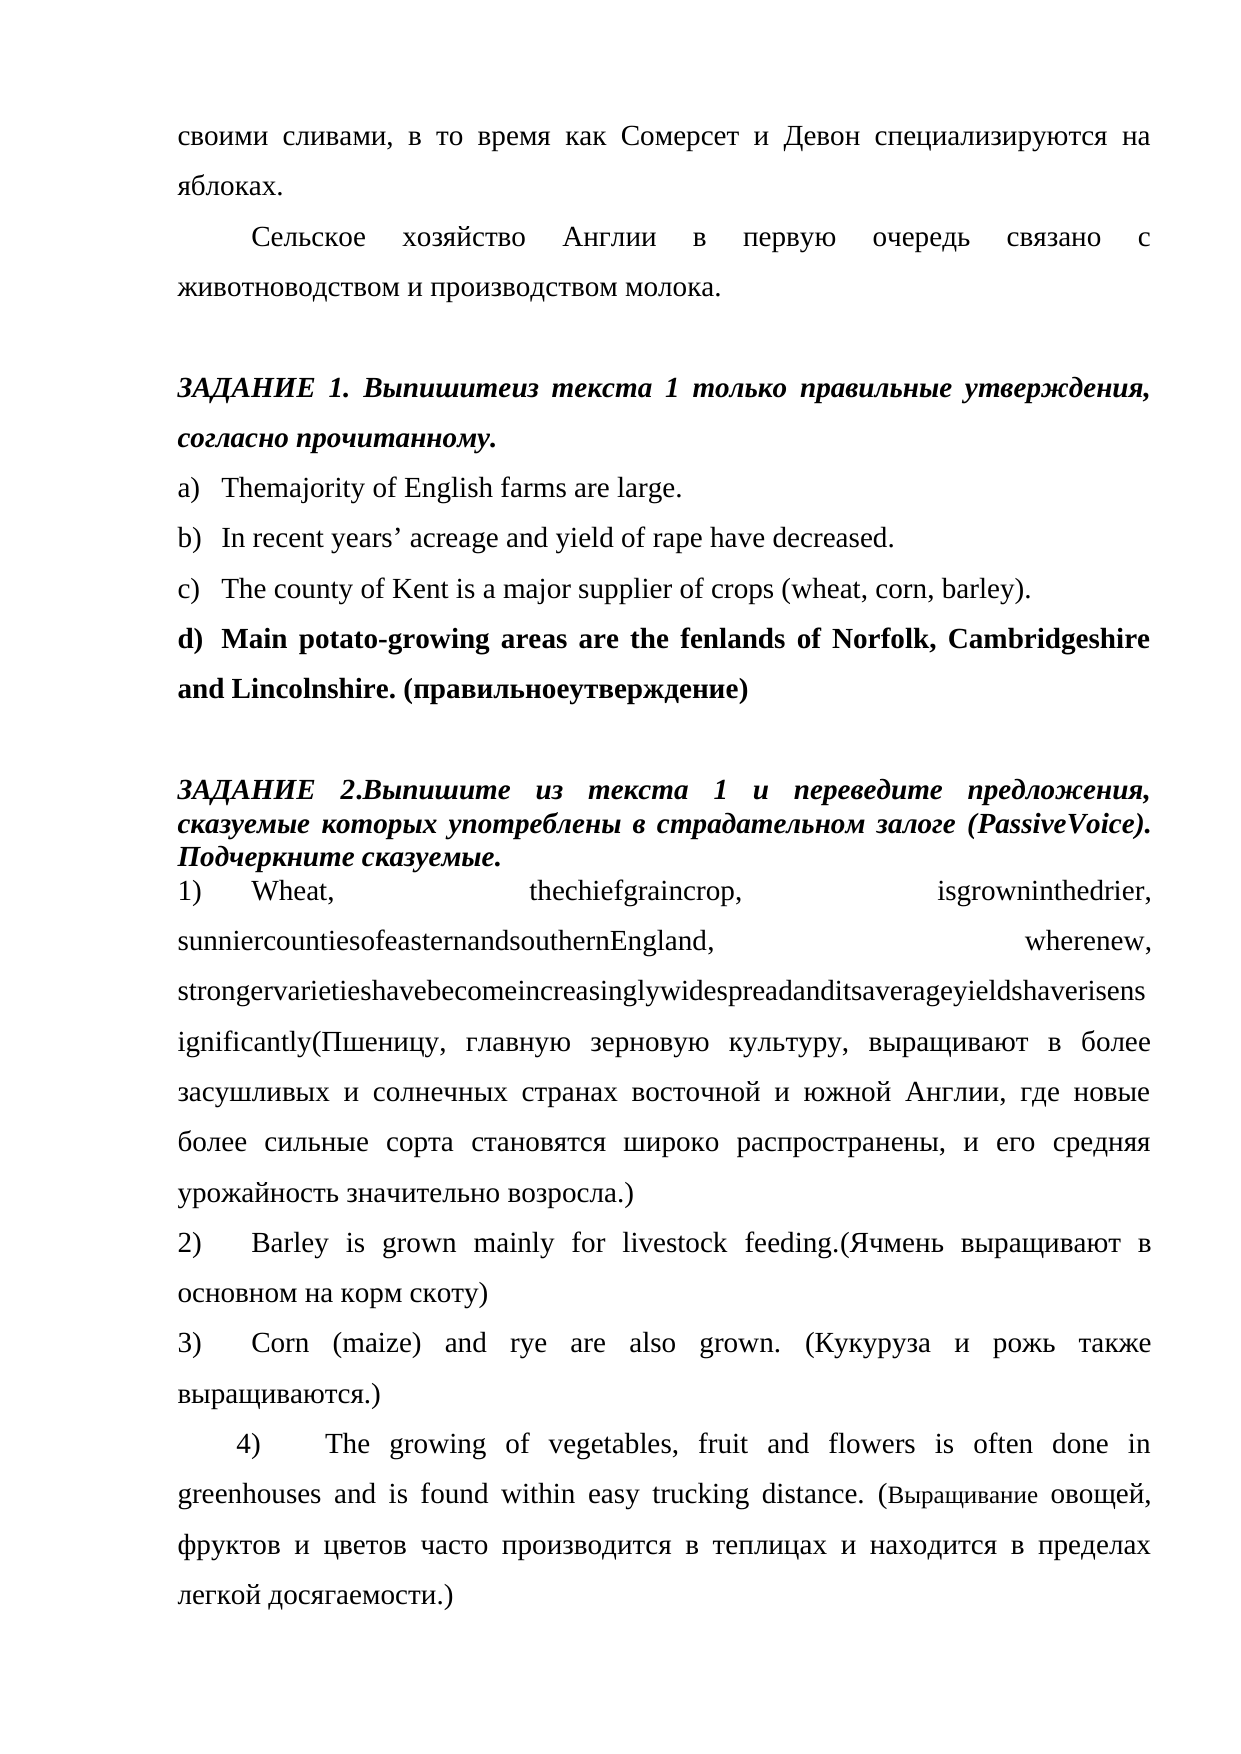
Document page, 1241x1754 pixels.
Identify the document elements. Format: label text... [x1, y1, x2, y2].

list Barley is grown mainly for livestock feeding.(Ячмень выращивают в основном на корм скоту) [177, 1225, 1152, 1309]
list Wheat, thechiefgraincrop, isgrowninthedrier, sunniercountiesofeasternandsouthernEngland, wherenew, strongervarietieshavebecomeincreasinglywidespreadanditsaverageyieldshaverisensignificantly(Пшеницу, главную зерновую культуру, выращивают в более засушливых и солнечных странах восточной и южной Англии, где новые более сильные сорта становятся широко распространены, и его средняя урожайность значительно возросла.) [177, 873, 1152, 1208]
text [177, 118, 1152, 202]
list Main potato-growing areas are the fenlands of Norfolk, Cambridgeshire and Lincolnshire. (правильноеутверждение) [177, 621, 1152, 705]
list The county of Kent is a major supplier of crops (wheat, corn, barley). [177, 571, 1152, 604]
list Themajority of English farms are large. [177, 470, 1152, 504]
list The growing of vegetables, fruit and flowers is often done in greenhouses and is found within easy trucking distance. (Выращивание овощей, фруктов и цветов часто производится в теплицах и находится в пределах легкой досягаемости.) [177, 1426, 1152, 1611]
list Corn (maize) and rye are also grown. (Кукуруза и рожь также выращиваются.) [177, 1326, 1152, 1409]
list In recent years’ acreage and yield of rape have decreased. [177, 521, 1152, 554]
text Сельское хозяйство Англии в первую очередь связано с животноводством и производством молока. [177, 219, 1152, 303]
list ЗАДАНИЕ 1. Выпишитеиз текста 1 только правильные утверждения, согласно прочитанному. [177, 370, 1152, 453]
text ЗАДАНИЕ 2.Выпишите из текста 1 и переведите предложения, сказуемые которых употреблены в страдательном залоге (PassiveVoice). Подчеркните сказуемые. [177, 772, 1152, 873]
